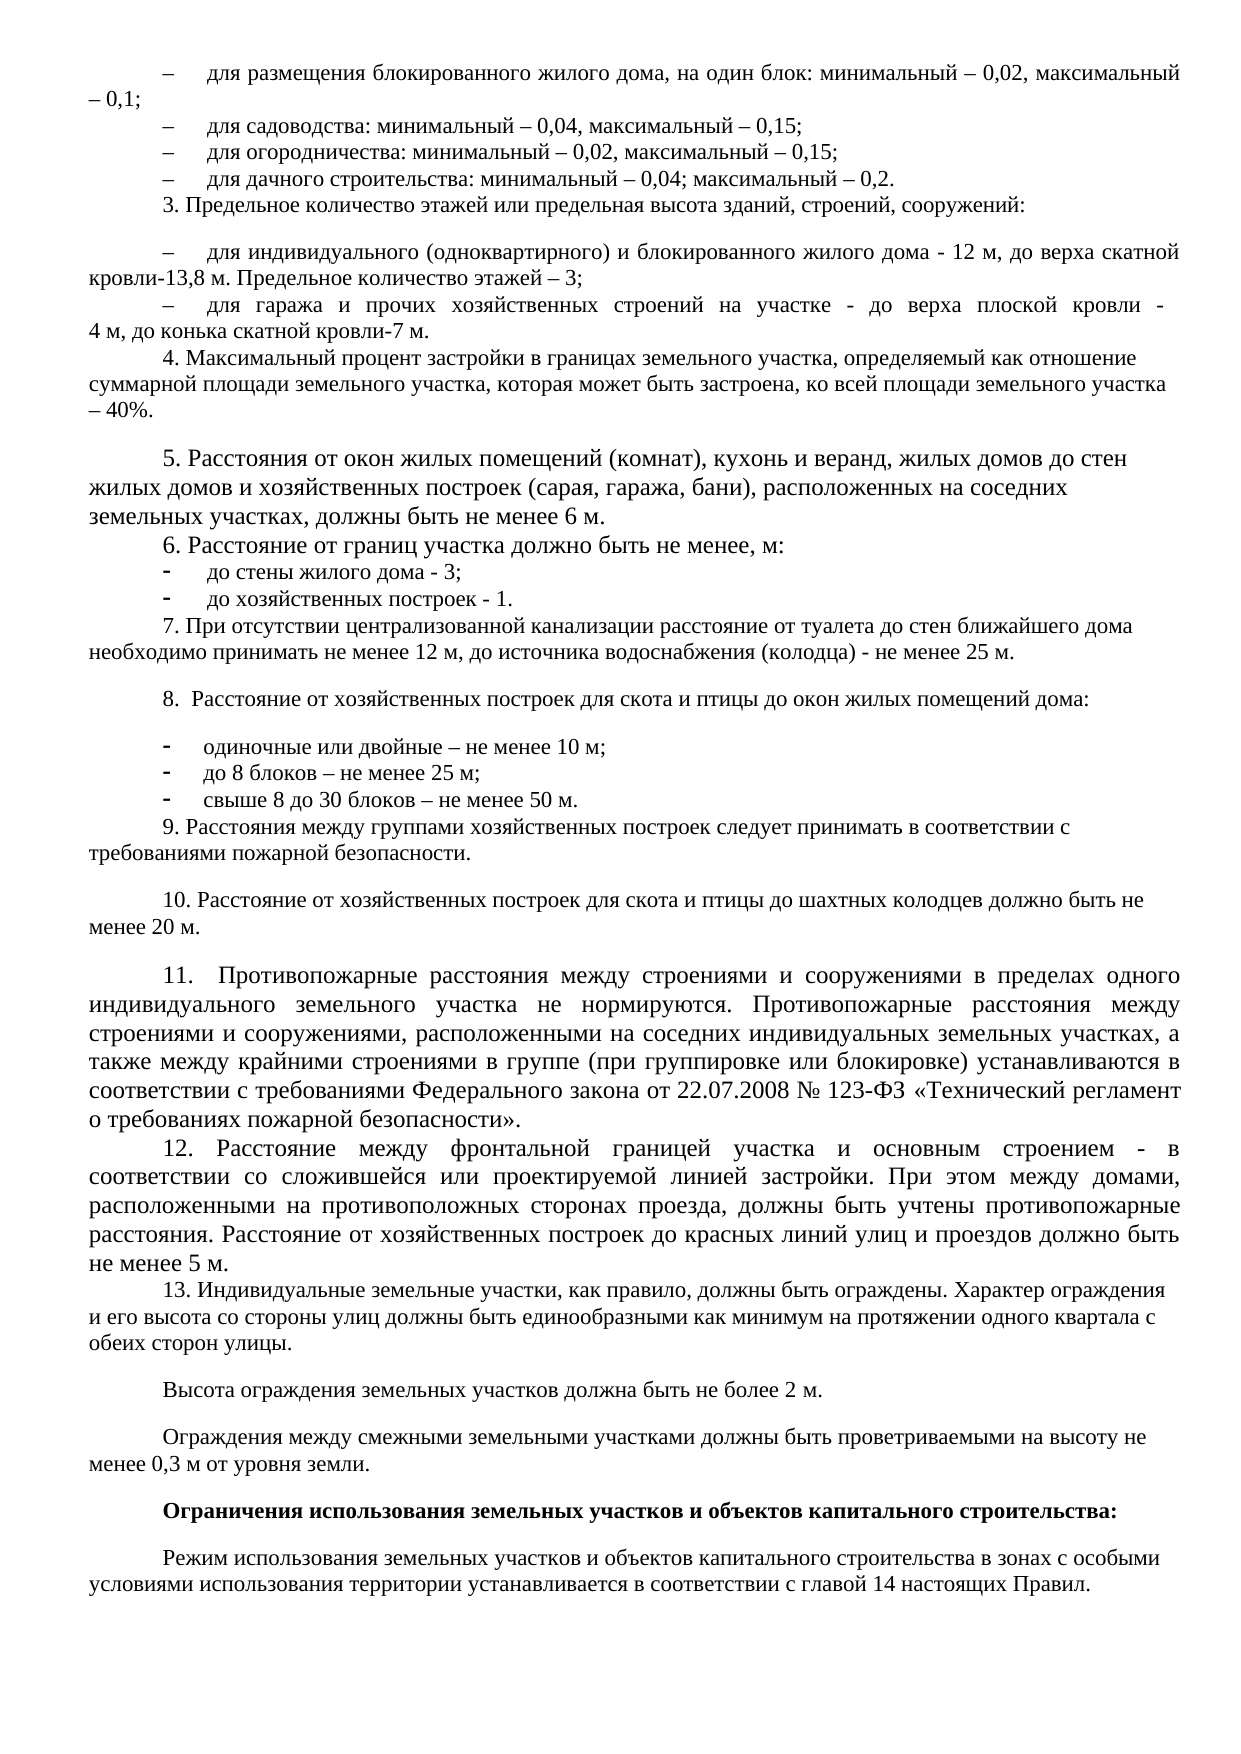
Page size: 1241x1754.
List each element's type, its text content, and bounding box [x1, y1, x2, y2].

list для дачного строительства: минимальный – 0,04; максимальный – 0,2. [89, 164, 1181, 191]
text 6. Расстояние от границ участка должно быть не менее, м: [89, 530, 1181, 558]
list для размещения блокированного жилого дома, на один блок: минимальный – 0,02, максимальный – 0,1; [89, 59, 1181, 112]
text 9. Расстояния между группами хозяйственных построек следует принимать в соответствии с требованиями пожарной безопасности. [89, 813, 1181, 866]
list до хозяйственных построек - 1. [89, 585, 1181, 612]
text 5. Расстояния от окон жилых помещений (комнат), кухонь и веранд, жилых домов до стен жилых домов и хозяйственных построек (сарая, гаража, бани), расположенных на соседних земельных участках, должны быть не менее 6 м. [89, 443, 1181, 530]
text 12. Расстояние между фронтальной границей участка и основным строением - в соответствии со сложившейся или проектируемой линией застройки. При этом между домами, расположенными на противоположных сторонах проезда, должны быть учтены противопожарные расстояния. Расстояние от хозяйственных построек до красных линий улиц и проездов должно быть не менее . [89, 1133, 1181, 1276]
text 8. Расстояние от хозяйственных построек для скота и птицы до окон жилых помещений дома: [89, 686, 1181, 712]
list одиночные или двойные – не менее 10 м; [89, 733, 1181, 759]
text 7. При отсутствии централизованной канализации расстояние от туалета до стен ближайшего дома необходимо принимать не менее 12 м, до источника водоснабжения (колодца) - не менее 25 м. [89, 612, 1181, 665]
list до стены жилого дома - 3; [89, 558, 1181, 585]
list Режим использования земельных участков и объектов капитального строительства в зонах с особыми условиями использования территории устанавливается в соответствии с главой 14 настоящих Правил. [89, 1544, 1181, 1597]
text 10. Расстояние от хозяйственных построек для скота и птицы до шахтных колодцев должно быть не менее 20 м. [89, 887, 1181, 939]
text 11. Противопожарные расстояния между строениями и сооружениями в пределах одного индивидуального земельного участка не нормируются. Противопожарные расстояния между строениями и сооружениями, расположенными на соседних индивидуальных земельных участках, а также между крайними строениями в группе (при группировке или блокировке) устанавливаются в соответствии с требованиями Федерального закона от 22.07.2008 № 123-ФЗ «Технический регламент о требованиях пожарной безопасности». [89, 960, 1181, 1133]
text 13. Индивидуальные земельные участки, как правило, должны быть ограждены. Характер ограждения и его высота со стороны улиц должны быть единообразными как минимум на протяжении одного квартала с обеих сторон улицы. [89, 1276, 1181, 1355]
text Высота ограждения земельных участков должна быть не более 2 м. [89, 1376, 1181, 1403]
list до 8 блоков – не менее 25 м; [89, 759, 1181, 786]
list для индивидуального (одноквартирного) и блокированного жилого дома - 12 м, до верха скатной кровли-13,8 м. Предельное количество этажей – 3; [89, 238, 1181, 291]
list свыше 8 до 30 блоков – не менее 50 м. [89, 786, 1181, 813]
text 4. Максимальный процент застройки в границах земельного участка, определяемый как отношение суммарной площади земельного участка, которая может быть застроена, ко всей площади земельного участка – 40%. [89, 343, 1181, 423]
list для огородничества: минимальный – 0,02, максимальный – 0,15; [89, 138, 1181, 164]
text Ограничения использования земельных участков и объектов капитального строительства: [89, 1497, 1181, 1523]
list для гаража и прочих хозяйственных строений на участке - до верха плоской кровли - 4 м, до конька скатной кровли-7 м. [89, 291, 1181, 343]
text Ограждения между смежными земельными участками должны быть проветриваемыми на высоту не менее 0,3 м от уровня земли. [89, 1423, 1181, 1476]
list для садоводства: минимальный – 0,04, максимальный – 0,15; [89, 112, 1181, 138]
text 3. Предельное количество этажей или предельная высота зданий, строений, сооружений: [89, 191, 1181, 217]
